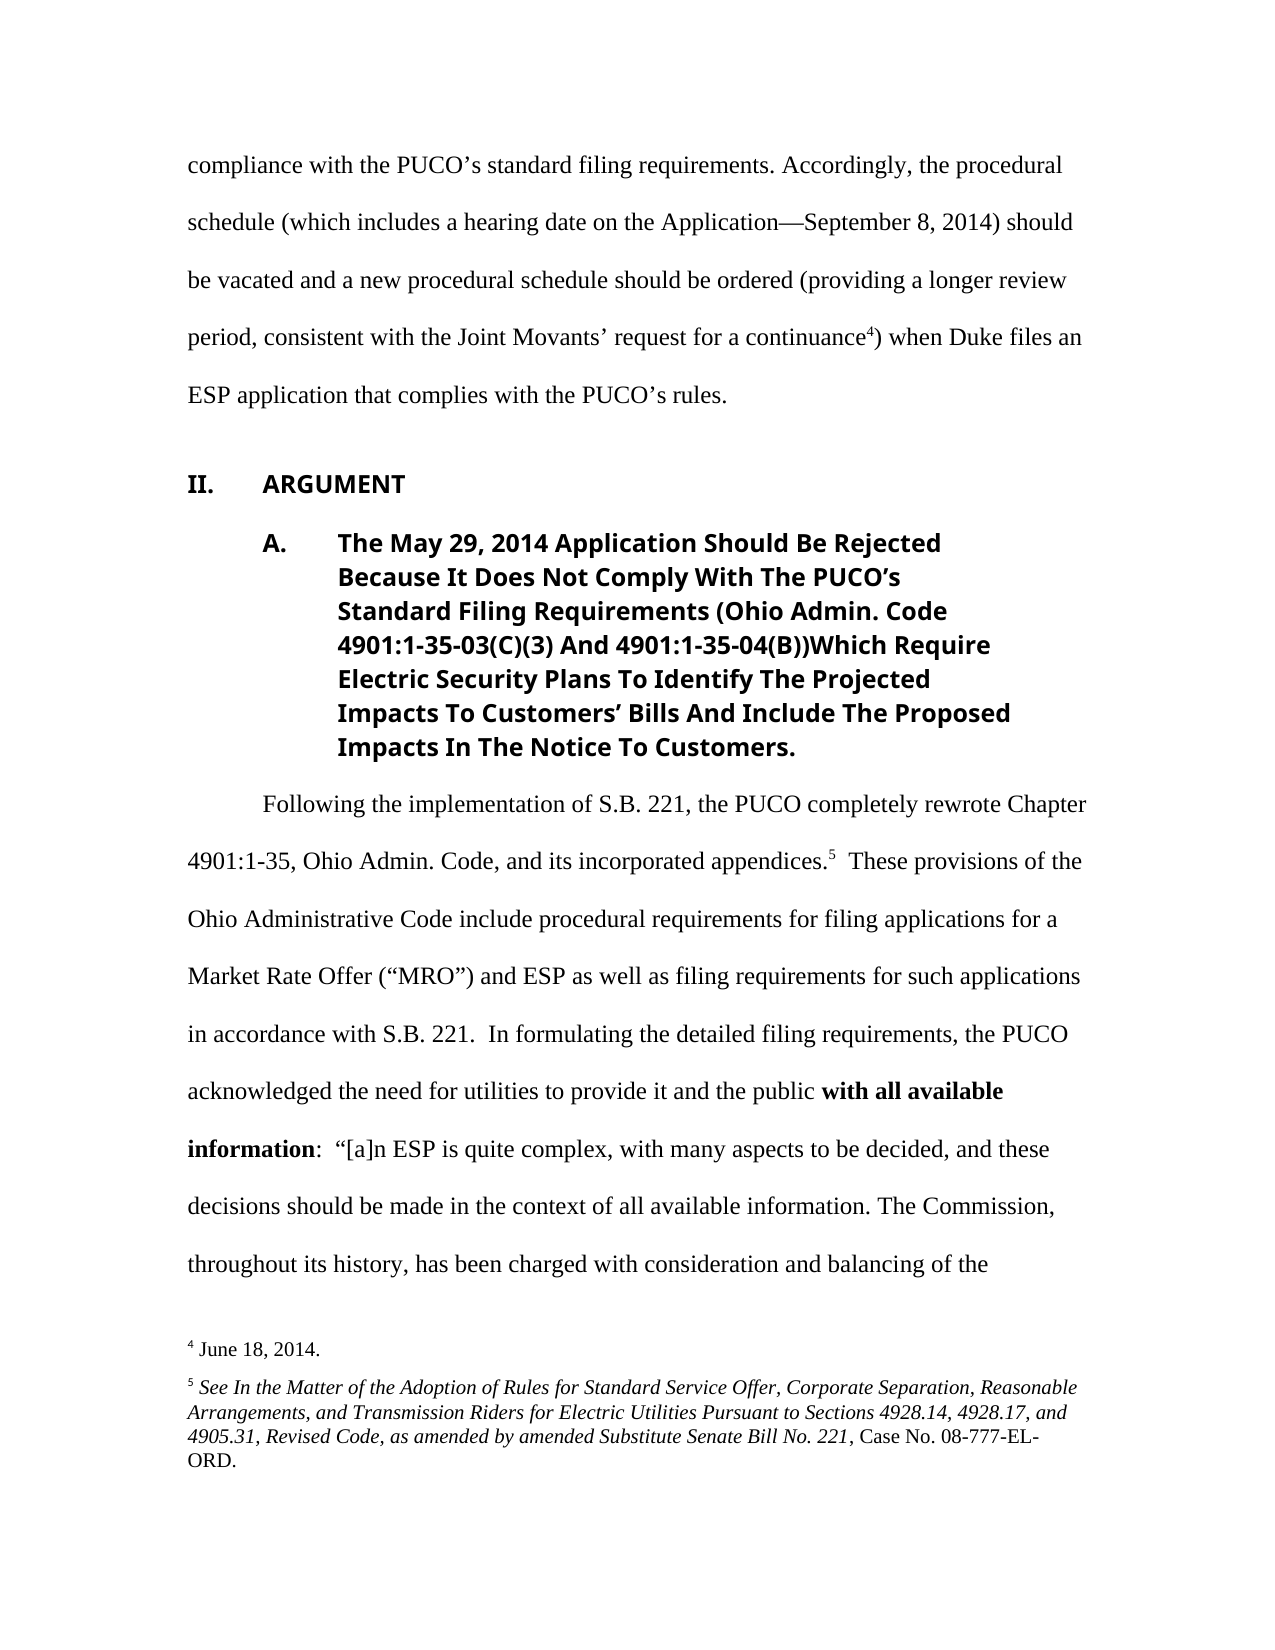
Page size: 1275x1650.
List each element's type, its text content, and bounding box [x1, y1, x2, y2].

subtitle II. ARGUMENT [187, 466, 1087, 500]
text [187, 789, 1087, 1277]
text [187, 150, 1087, 409]
subtitle A. The May 29, 2014 Application Should Be Rejected Because It Does Not Comply With The PUCO’s Standard Filing Requirements (Ohio Admin. Code 4901:1-35-03(C)(3) And 4901:1-35-04(B))Which Require Electric Security Plans To Identify The Projected Impacts To Customers’ Bills And Include The Proposed Impacts In The Notice To Customers. [262, 525, 1012, 764]
